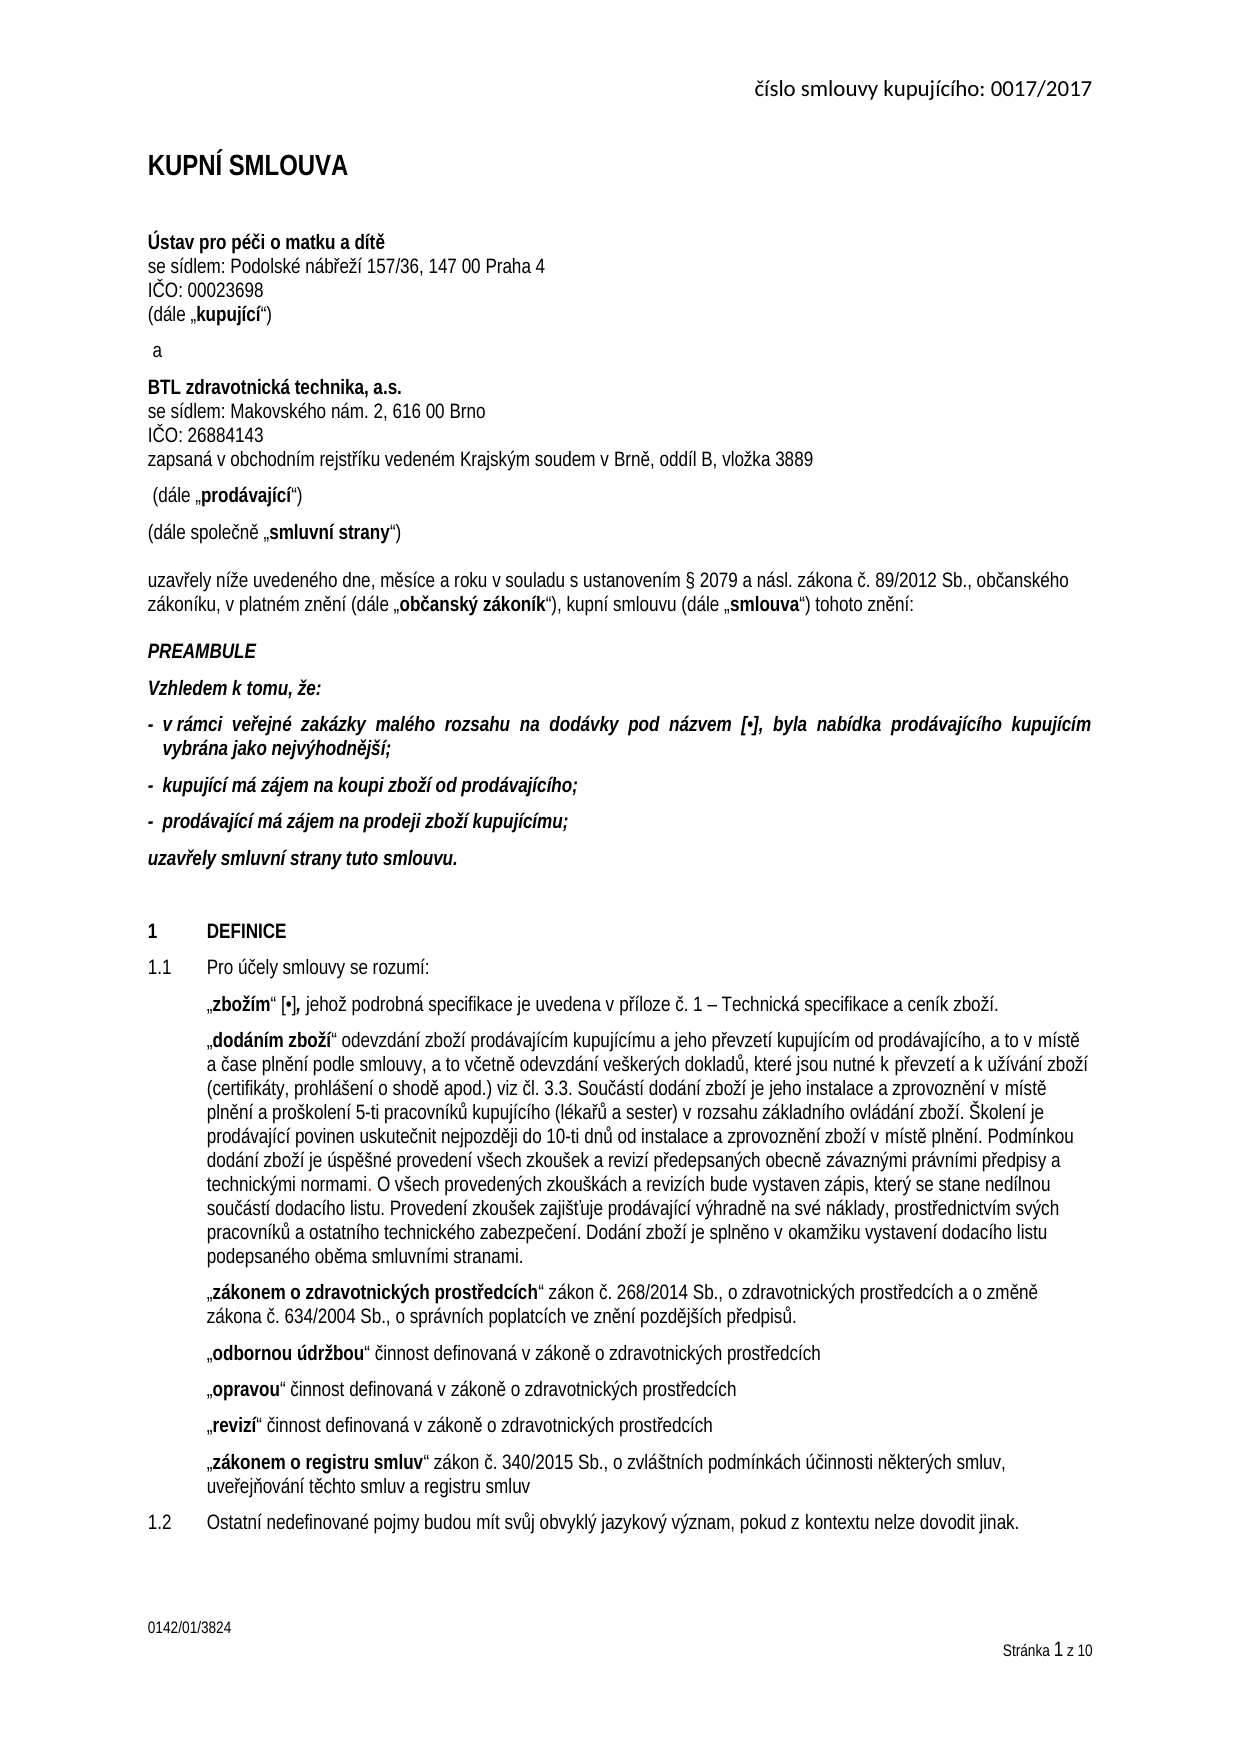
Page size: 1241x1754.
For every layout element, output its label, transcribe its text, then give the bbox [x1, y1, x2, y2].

text - kupující má zájem na koupi zboží od prodávajícího; [148, 773, 1093, 797]
text Ústav pro péči o matku a dítě [148, 230, 1093, 254]
text uzavřely smluvní strany tuto smlouvu. [148, 846, 1093, 869]
text 1.2 Ostatní nedefinované pojmy budou mít svůj obvyklý jazykový význam, pokud z kontextu nelze dovodit jinak. [148, 1510, 1093, 1534]
text - v rámci veřejné zakázky malého rozsahu na dodávky pod názvem [•], byla nabídka prodávajícího kupujícím vybrána jako nejvýhodnější; [148, 712, 1093, 760]
text (dále „prodávající“) [148, 483, 1093, 507]
text zapsaná v obchodním rejstříku vedeném Krajským soudem v Brně, oddíl B, vložka 3889 [148, 447, 1093, 471]
text se sídlem: Makovského nám. 2, 616 00 Brno [148, 399, 1093, 423]
text IČO: 00023698 [148, 278, 1093, 302]
text KUPNÍ SMLOUVA [148, 148, 1093, 181]
text IČO: 26884143 [148, 423, 1093, 447]
text „dodáním zboží“ odevzdání zboží prodávajícím kupujícímu a jeho převzetí kupujícím od prodávajícího, a to v místě a čase plnění podle smlouvy, a to včetně odevzdání veškerých dokladů, které jsou nutné k převzetí a k užívání zboží (certifikáty, prohlášení o shodě apod.) viz čl. 3.3. Součástí dodání zboží je jeho instalace a zprovoznění v místě plnění a proškolení 5-ti pracovníků kupujícího (lékařů a sester) v rozsahu základního ovládání zboží. Školení je prodávající povinen uskutečnit nejpozději do 10-ti dnů od instalace a zprovoznění zboží v místě plnění. Podmínkou dodání zboží je úspěšné provedení všech zkoušek a revizí předepsaných obecně závaznými právními předpisy a technickými normami. O všech provedených zkouškách a revizích bude vystaven zápis, který se stane nedílnou součástí dodacího listu. Provedení zkoušek zajišťuje prodávající výhradně na své náklady, prostřednictvím svých pracovníků a ostatního technického zabezpečení. Dodání zboží je splněno v okamžiku vystavení dodacího listu podepsaného oběma smluvními stranami. [207, 1028, 1093, 1267]
text „odbornou údržbou“ činnost definovaná v zákoně o zdravotnických prostředcích [207, 1340, 1093, 1364]
text (dále „kupující“) [148, 302, 1093, 326]
text - prodávající má zájem na prodeji zboží kupujícímu; [148, 809, 1093, 833]
text „opravou“ činnost definovaná v zákoně o zdravotnických prostředcích [207, 1377, 1093, 1401]
text (dále společně „smluvní strany“) uzavřely níže uvedeného dne, měsíce a roku v souladu s ustanovením § 2079 a násl. zákona č. 89/2012 Sb., občanského zákoníku, v platném znění (dále „občanský zákoník“), kupní smlouvu (dále „smlouva“) tohoto znění: PREAMBULE [148, 519, 1093, 663]
text „revizí“ činnost definovaná v zákoně o zdravotnických prostředcích [207, 1413, 1093, 1437]
text 1 DEFINICE [148, 918, 1093, 942]
text se sídlem: Podolské nábřeží 157/36, 147 00 Praha 4 [148, 254, 1093, 278]
text „zákonem o zdravotnických prostředcích“ zákon č. 268/2014 Sb., o zdravotnických prostředcích a o změně zákona č. 634/2004 Sb., o správních poplatcích ve znění pozdějších předpisů. [207, 1280, 1093, 1328]
text a [148, 338, 1093, 362]
text „zbožím“ [•], jehož podrobná specifikace je uvedena v příloze č. 1 – Technická specifikace a ceník zboží. [207, 991, 1093, 1015]
text 1.1 Pro účely smlouvy se rozumí: [148, 955, 1093, 979]
text „zákonem o registru smluv“ zákon č. 340/2015 Sb., o zvláštních podmínkách účinnosti některých smluv, uveřejňování těchto smluv a registru smluv [207, 1450, 1093, 1498]
text Vzhledem k tomu, že: [148, 676, 1093, 700]
text BTL zdravotnická technika, a.s. [148, 375, 1093, 399]
